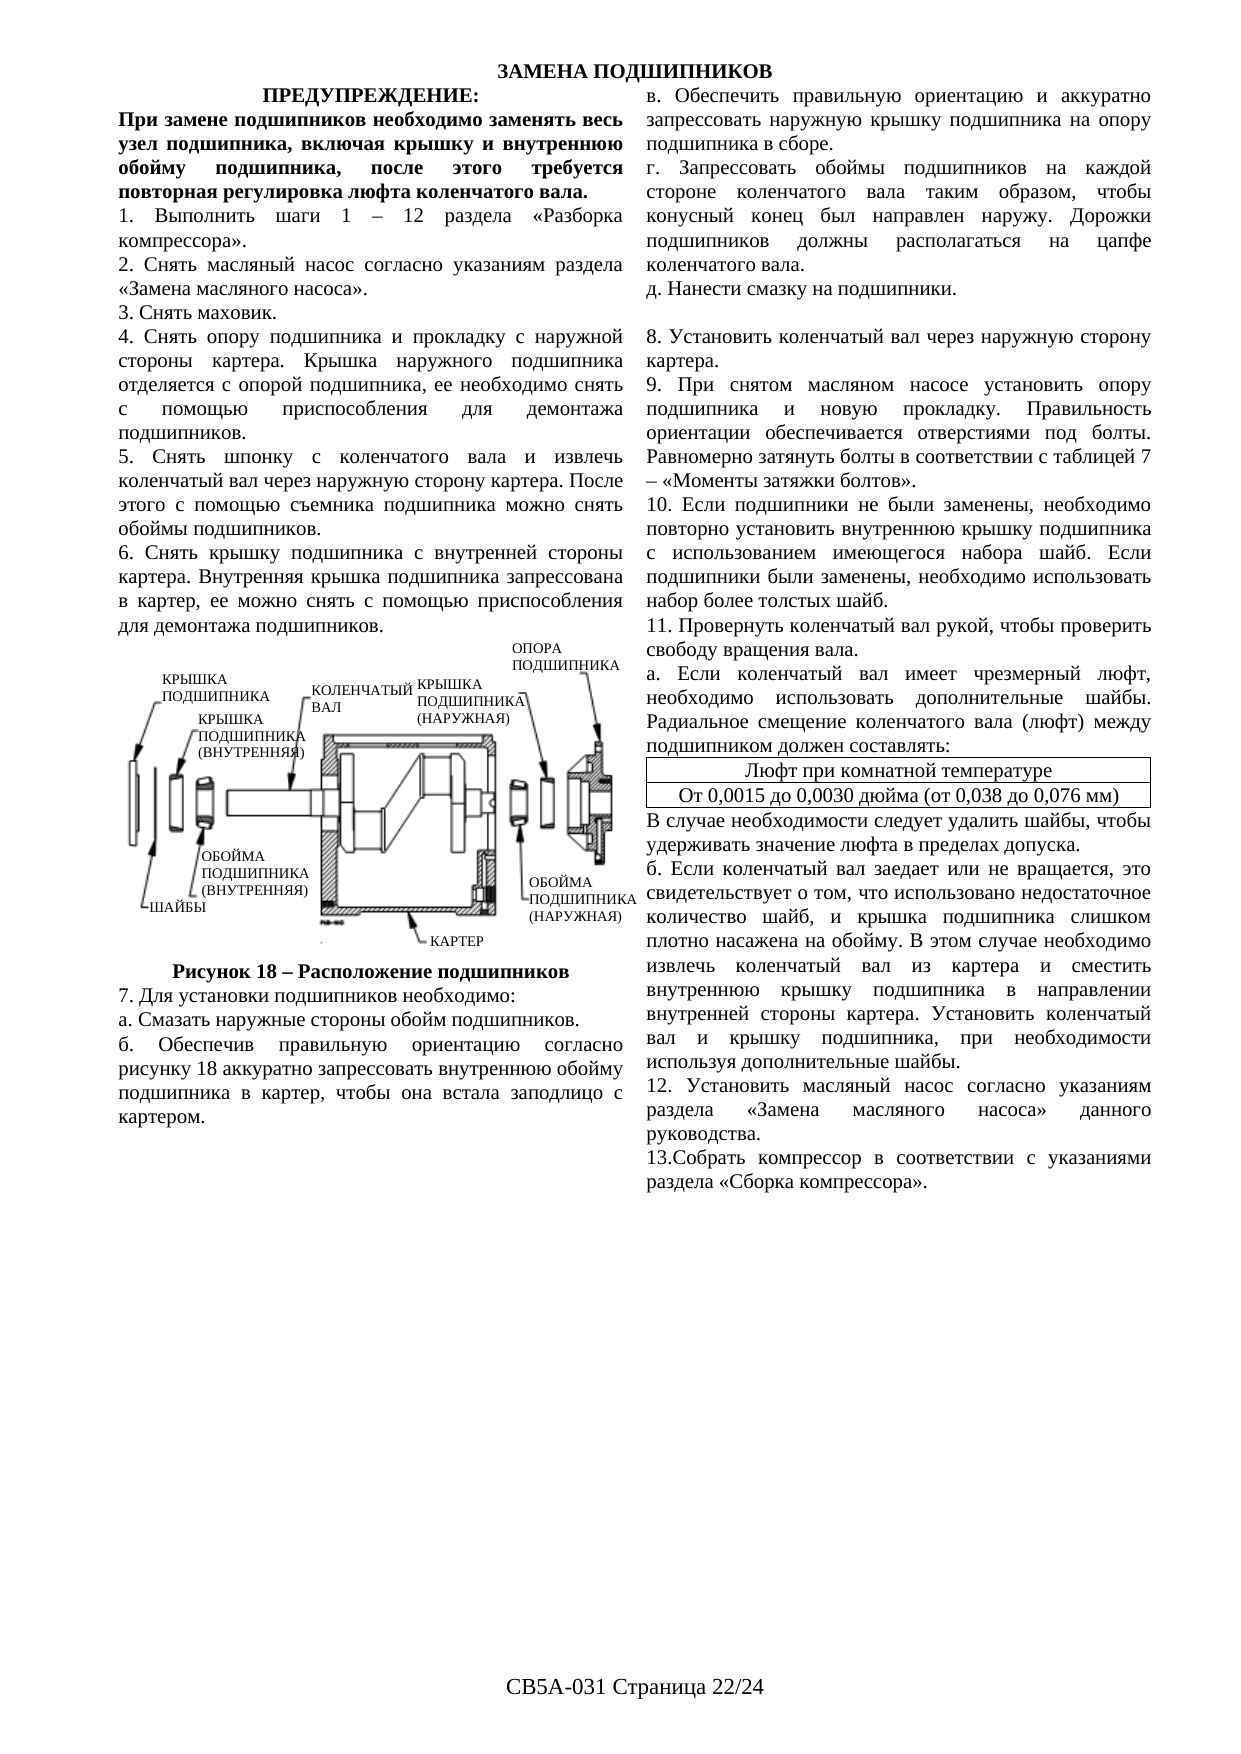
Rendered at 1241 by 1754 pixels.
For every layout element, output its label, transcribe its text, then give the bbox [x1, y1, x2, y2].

picture [125, 660, 617, 960]
text ЗАМЕНА ПОДШИПНИКОВ [118, 59, 1152, 83]
table_header в. Обеспечить правильную ориентацию и аккуратно запрессовать наружную крышку подшипника на опору подшипника в сборе. г. Запрессовать обоймы подшипников на каждой стороне коленчатого вала таким образом, чтобы конусный конец был направлен наружу. Дорожки подшипников должны располагаться на цапфе коленчатого вала. д. Нанести смазку на подшипники. 8. Установить коленчатый вал через наружную сторону картера. 9. При снятом масляном насосе установить опору подшипника и новую прокладку. Правильность ориентации обеспечивается отверстиями под болты. Равномерно затянуть болты в соответствии с таблицей 7 – «Моменты затяжки болтов». 10. Если подшипники не были заменены, необходимо повторно установить внутреннюю крышку подшипника с использованием имеющегося набора шайб. Если подшипники были заменены, необходимо использовать набор более толстых шайб. 11. Провернуть коленчатый вал рукой, чтобы проверить свободу вращения вала. a. Если коленчатый вал имеет чрезмерный люфт, необходимо использовать дополнительные шайбы. Радиальное смещение коленчатого вала (люфт) между подшипником должен составлять: В случае необходимости следует удалить шайбы, чтобы удерживать значение люфта в пределах допуска. б. Если коленчатый вал заедает или не вращается, это свидетельствует о том, что использовано недостаточное количество шайб, и крышка подшипника слишком плотно насажена на обойму. В этом случае необходимо извлечь коленчатый вал из картера и сместить внутреннюю крышку подшипника в направлении внутренней стороны картера. Установить коленчатый вал и крышку подшипника, при необходимости используя дополнительные шайбы. 12. Установить масляный насос согласно указаниям раздела «Замена масляного насоса» данного руководства. 13.Собрать компрессор в соответствии с указаниями раздела «Сборка компрессора». [635, 83, 1163, 1193]
table_header ПРЕДУПРЕЖДЕНИЕ: При замене подшипников необходимо заменять весь узел подшипника, включая крышку и внутреннюю обойму подшипника, после этого требуется повторная регулировка люфта коленчатого вала. 1. Выполнить шаги 1 – 12 раздела «Разборка компрессора». 2. Снять масляный насос согласно указаниям раздела «Замена масляного насоса». 3. Снять маховик. 4. Снять опору подшипника и прокладку с наружной стороны картера. Крышка наружного подшипника отделяется с опорой подшипника, ее необходимо снять с помощью приспособления для демонтажа подшипников. 5. Снять шпонку с коленчатого вала и извлечь коленчатый вал через наружную сторону картера. После этого с помощью съемника подшипника можно снять обоймы подшипников. 6. Снять крышку подшипника с внутренней стороны картера. Внутренняя крышка подшипника запрессована в картер, ее можно снять с помощью приспособления для демонтажа подшипников. Рисунок 18 – Расположение подшипников 7. Для установки подшипников необходимо: a. Смазать наружные стороны обойм подшипников. б. Обеспечив правильную ориентацию согласно рисунку 18 аккуратно запрессовать внутреннюю обойму подшипника в картер, чтобы она встала заподлицо с картером. [107, 83, 635, 1193]
